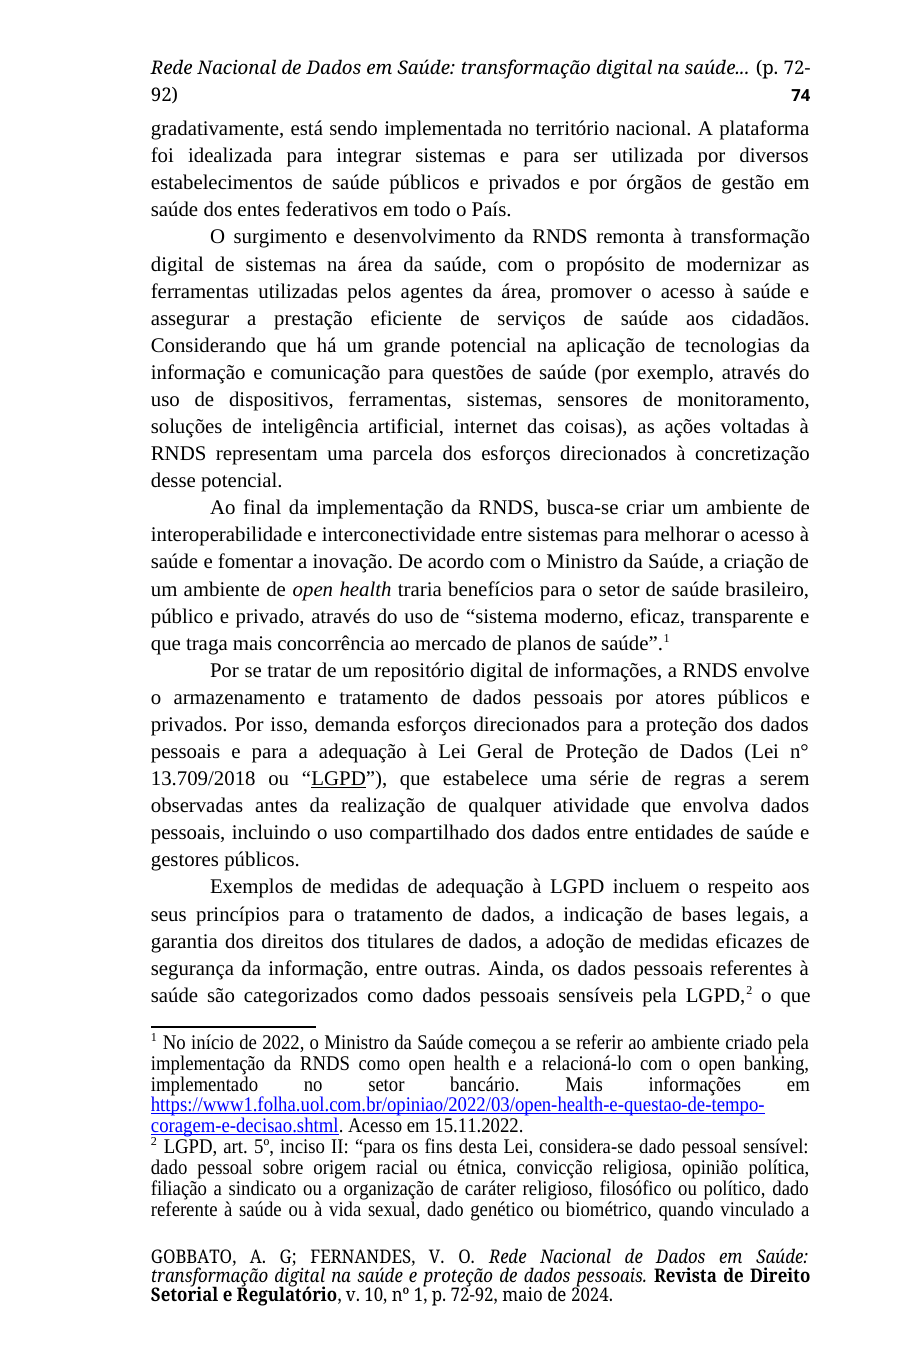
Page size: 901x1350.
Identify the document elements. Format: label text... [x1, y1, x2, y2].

text Ao final da implementação da RNDS, busca-se criar um ambiente de interoperabilidade e interconectividade entre sistemas para melhorar o acesso à saúde e fomentar a inovação. De acordo com o Ministro da Saúde, a criação de um ambiente de open health traria benefícios para o setor de saúde brasileiro, público e privado, através do uso de “sistema moderno, eficaz, transparente e que traga mais concorrência ao mercado de planos de saúde”. [151, 493, 810, 656]
text Por se tratar de um repositório digital de informações, a RNDS envolve o armazenamento e tratamento de dados pessoais por atores públicos e privados. Por isso, demanda esforços direcionados para a proteção dos dados pessoais e para a adequação à Lei Geral de Proteção de Dados (Lei n° 13.709/2018 ou “LGPD”), que estabelece uma série de regras a serem observadas antes da realização de qualquer atividade que envolva dados pessoais, incluindo o uso compartilhado dos dados entre entidades de saúde e gestores públicos. [151, 656, 810, 872]
text O surgimento e desenvolvimento da RNDS remonta à transformação digital de sistemas na área da saúde, com o propósito de modernizar as ferramentas utilizadas pelos agentes da área, promover o acesso à saúde e assegurar a prestação eficiente de serviços de saúde aos cidadãos. Considerando que há um grande potencial na aplicação de tecnologias da informação e comunicação para questões de saúde (por exemplo, através do uso de dispositivos, ferramentas, sistemas, sensores de monitoramento, soluções de inteligência artificial, internet das coisas), as ações voltadas à RNDS representam uma parcela dos esforços direcionados à concretização desse potencial. [151, 222, 810, 493]
